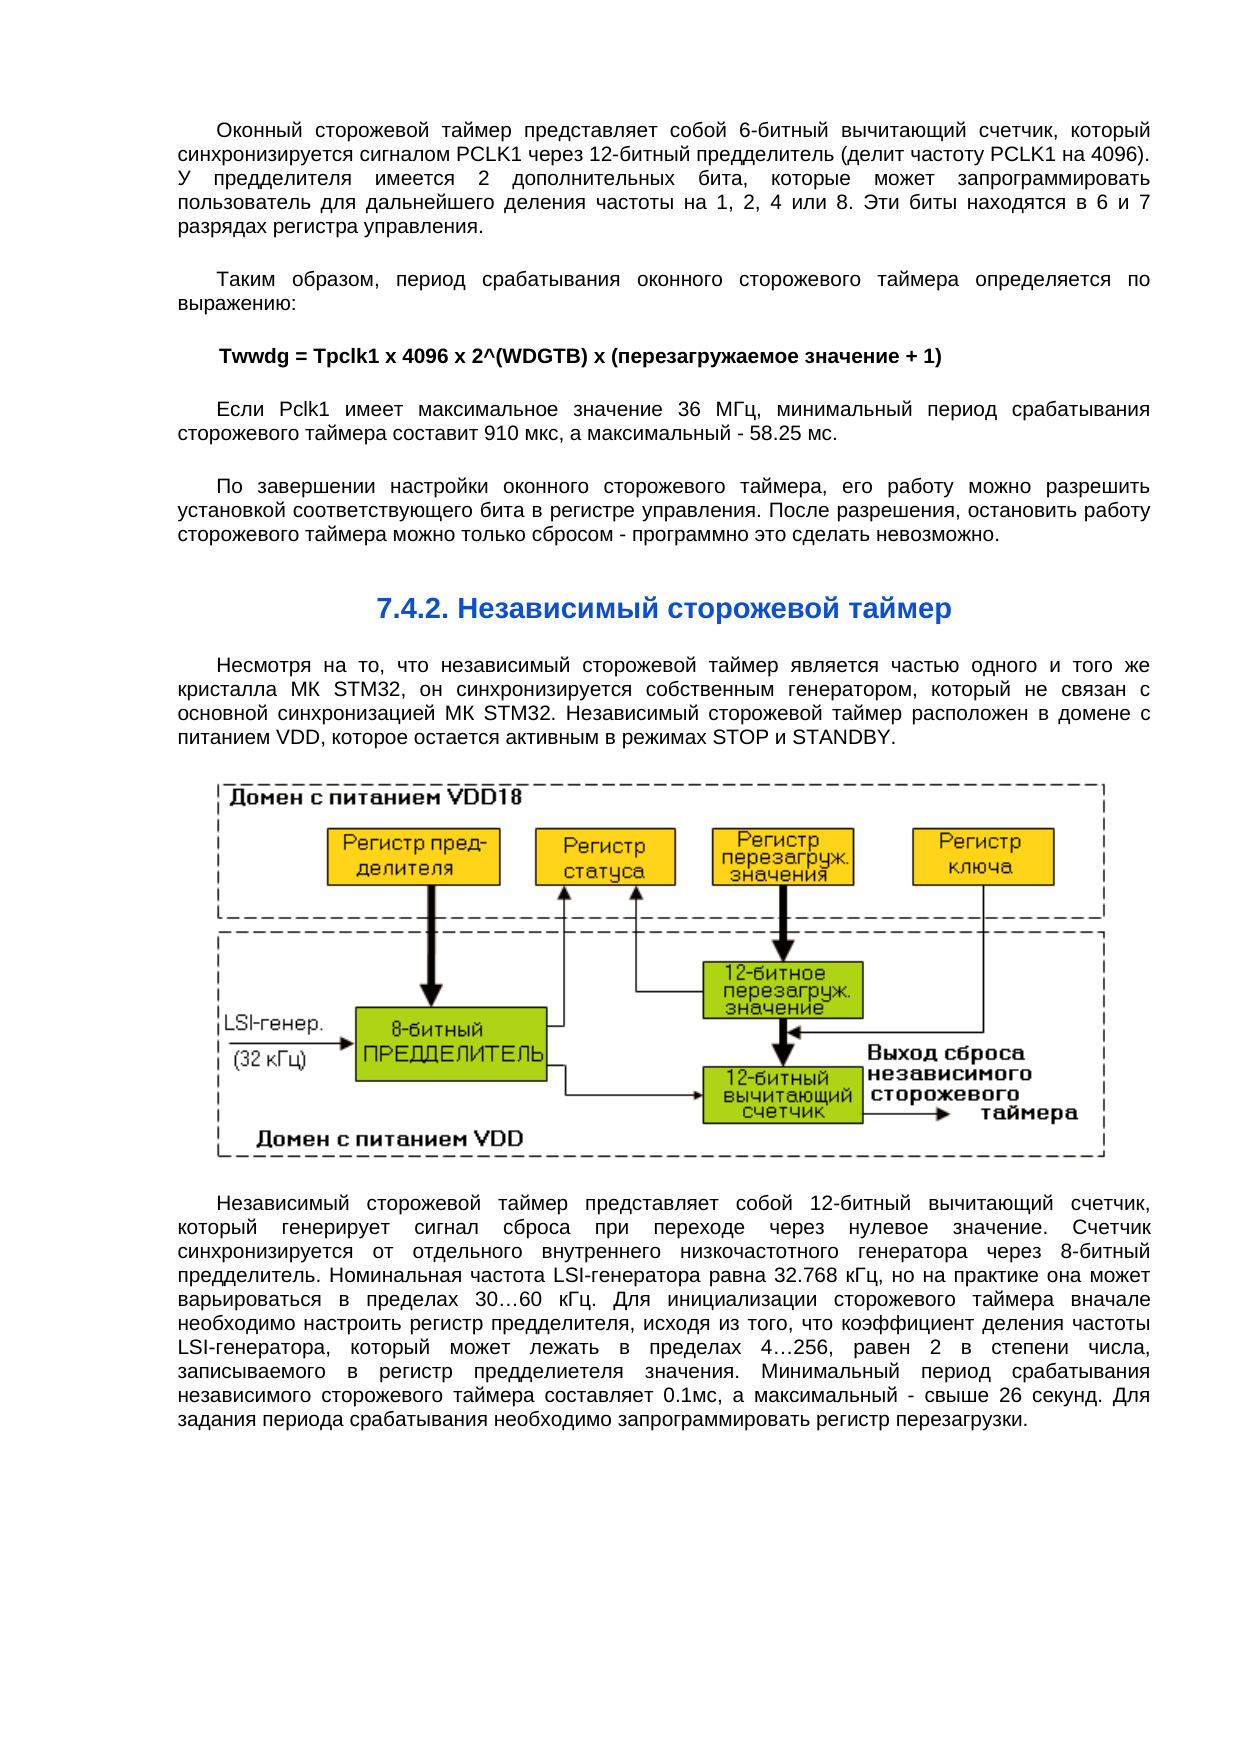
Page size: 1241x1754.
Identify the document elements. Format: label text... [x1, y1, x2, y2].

text По завершении настройки оконного сторожевого таймера, его работу можно разрешить установкой соответствующего бита в регистре управления. После разрешения, остановить работу сторожевого таймера можно только сбросом - программно это сделать невозможно. [177, 474, 1152, 546]
picture [213, 778, 1116, 1162]
subtitle 7.4.2. Независимый сторожевой таймер [177, 575, 1152, 624]
text Если Pclk1 имеет максимальное значение 36 МГц, минимальный период срабатывания сторожевого таймера составит 910 мкс, а максимальный - 58.25 мс. [177, 397, 1152, 445]
text Таким образом, период срабатывания оконного сторожевого таймера определяется по выражению: [177, 267, 1152, 315]
text Оконный сторожевой таймер представляет собой 6-битный вычитающий счетчик, который синхронизируется сигналом PCLK1 через 12-битный предделитель (делит частоту PCLK1 на 4096). У предделителя имеется 2 дополнительных бита, которые может запрограммировать пользователь для дальнейшего деления частоты на 1, 2, 4 или 8. Эти биты находятся в 6 и 7 разрядах регистра управления. [177, 118, 1152, 238]
text Независимый сторожевой таймер представляет собой 12-битный вычитающий счетчик, который генерирует сигнал сброса при переходе через нулевое значение. Счетчик синхронизируется от отдельного внутреннего низкочастотного генератора через 8-битный предделитель. Номинальная частота LSI-генератора равна 32.768 кГц, но на практике она может варьироваться в пределах 30…60 кГц. Для инициализации сторожевого таймера вначале необходимо настроить регистр предделителя, исходя из того, что коэффициент деления частоты LSI-генератора, который может лежать в пределах 4…256, равен 2 в степени числа, записываемого в регистр предделиетеля значения. Минимальный период срабатывания независимого сторожевого таймера составляет 0.1мс, а максимальный - свыше 26 секунд. Для задания периода срабатывания необходимо запрограммировать регистр перезагрузки. [177, 1191, 1152, 1431]
text Несмотря на то, что независимый сторожевой таймер является частью одного и того же кристалла МК STM32, он синхронизируется собственным генератором, который не связан с основной синхронизацией МК STM32. Независимый сторожевой таймер расположен в домене с питанием VDD, которое остается активным в режимах STOP и STANDBY. [177, 653, 1152, 749]
text Twwdg = Tpclk1 x 4096 x 2^(WDGTB) x (перезагружаемое значение + 1) [219, 344, 1152, 368]
